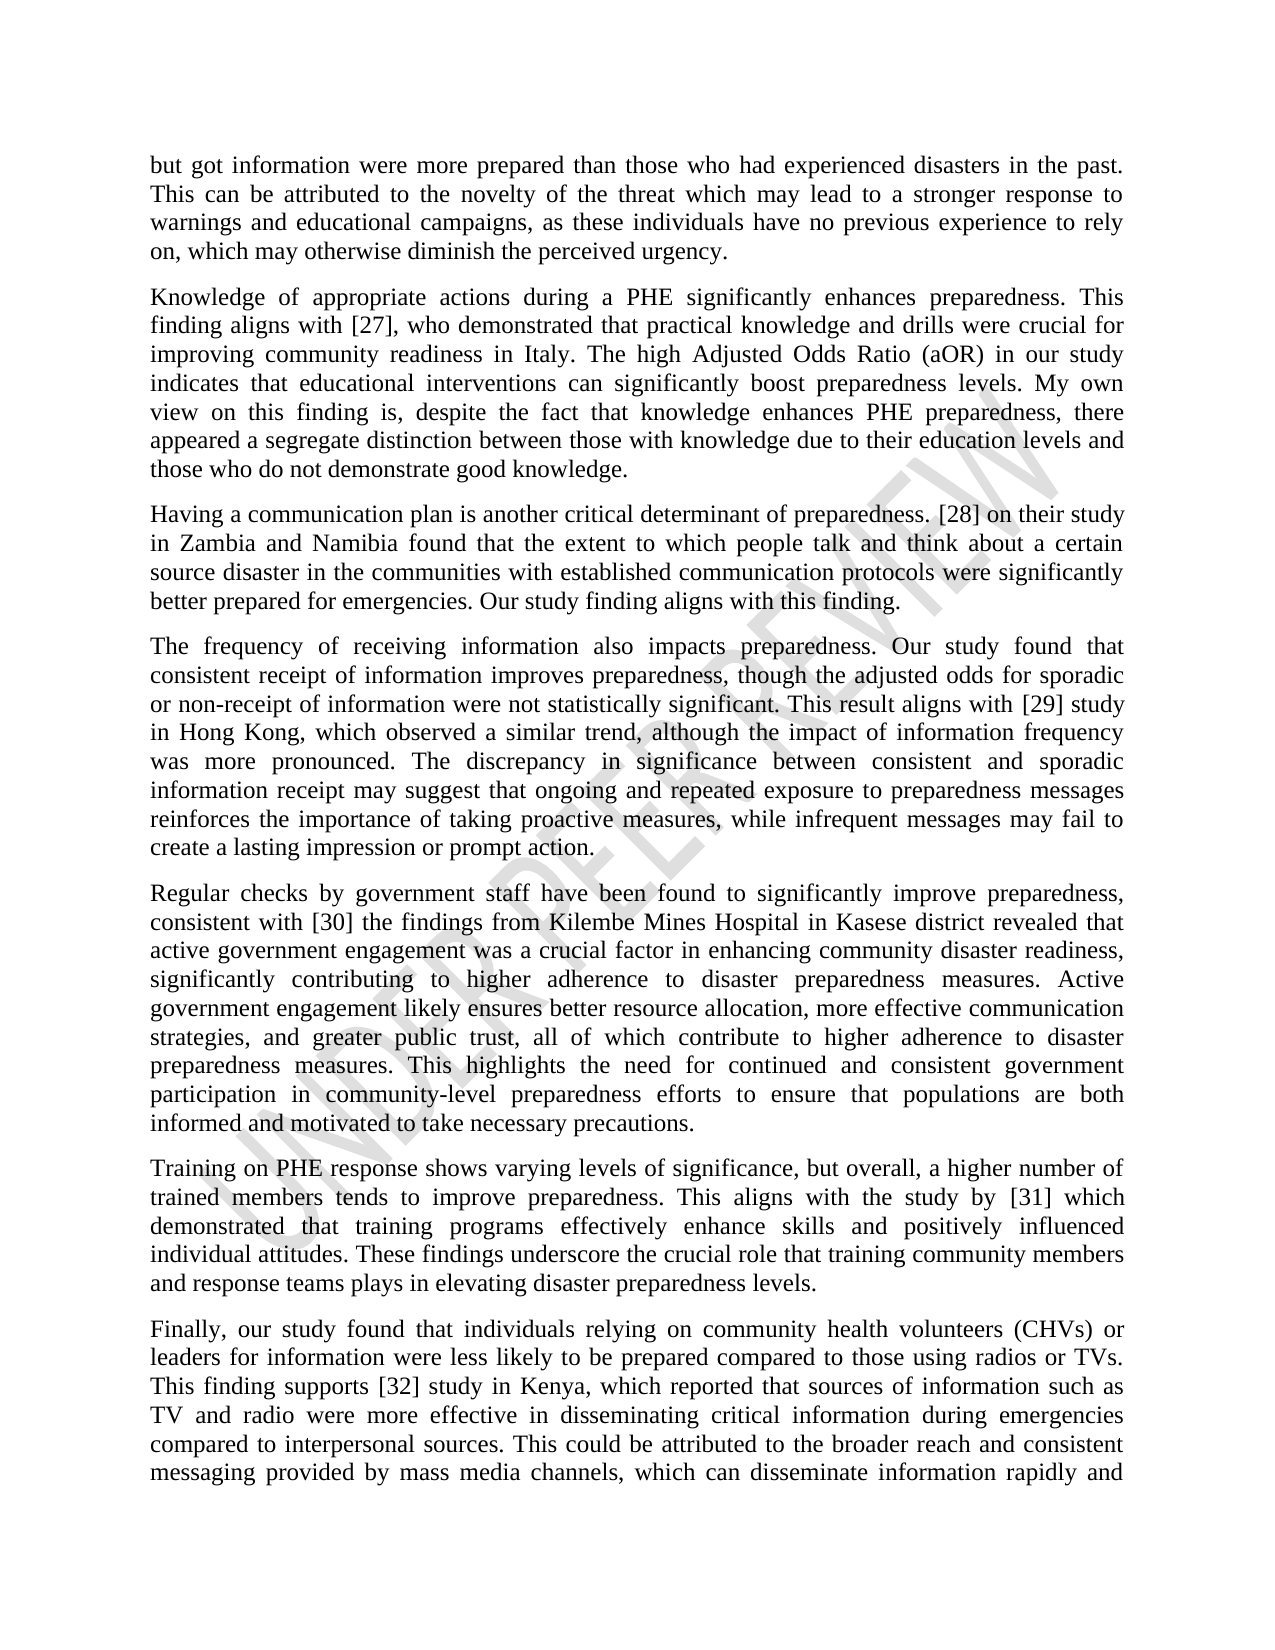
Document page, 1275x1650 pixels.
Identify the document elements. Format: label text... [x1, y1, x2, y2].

text Regular checks by government staff have been found to significantly improve preparedness, consistent with [30] the findings from Kilembe Mines Hospital in Kasese district revealed that active government engagement was a crucial factor in enhancing community disaster readiness, significantly contributing to higher adherence to disaster preparedness measures. Active government engagement likely ensures better resource allocation, more effective communication strategies, and greater public trust, all of which contribute to higher adherence to disaster preparedness measures. This highlights the need for continued and consistent government participation in community-level preparedness efforts to ensure that populations are both informed and motivated to take necessary precautions. [150, 878, 1125, 1137]
text Training on PHE response shows varying levels of significance, but overall, a higher number of trained members tends to improve preparedness. This aligns with the study by [31] which demonstrated that training programs effectively enhance skills and positively influenced individual attitudes. These findings underscore the crucial role that training community members and response teams plays in elevating disaster preparedness levels. [150, 1153, 1125, 1297]
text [150, 150, 1125, 265]
text Knowledge of appropriate actions during a PHE significantly enhances preparedness. This finding aligns with [27], who demonstrated that practical knowledge and drills were crucial for improving community readiness in Italy. The high Adjusted Odds Ratio (aOR) in our study indicates that educational interventions can significantly boost preparedness levels. My own view on this finding is, despite the fact that knowledge enhances PHE preparedness, there appeared a segregate distinction between those with knowledge due to their education levels and those who do not demonstrate good knowledge. [150, 282, 1125, 483]
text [150, 1314, 1125, 1486]
text Having a communication plan is another critical determinant of preparedness. [28] on their study in Zambia and Namibia found that the extent to which people talk and think about a certain source disaster in the communities with established communication protocols were significantly better prepared for emergencies. Our study finding aligns with this finding. [150, 499, 1125, 614]
text The frequency of receiving information also impacts preparedness. Our study found that consistent receipt of information improves preparedness, though the adjusted odds for sporadic or non-receipt of information were not statistically significant. This result aligns with [29] study in Hong Kong, which observed a similar trend, although the impact of information frequency was more pronounced. The discrepancy in significance between consistent and sporadic information receipt may suggest that ongoing and repeated exposure to preparedness messages reinforces the importance of taking proactive measures, while infrequent messages may fail to create a lasting impression or prompt action. [150, 631, 1125, 861]
